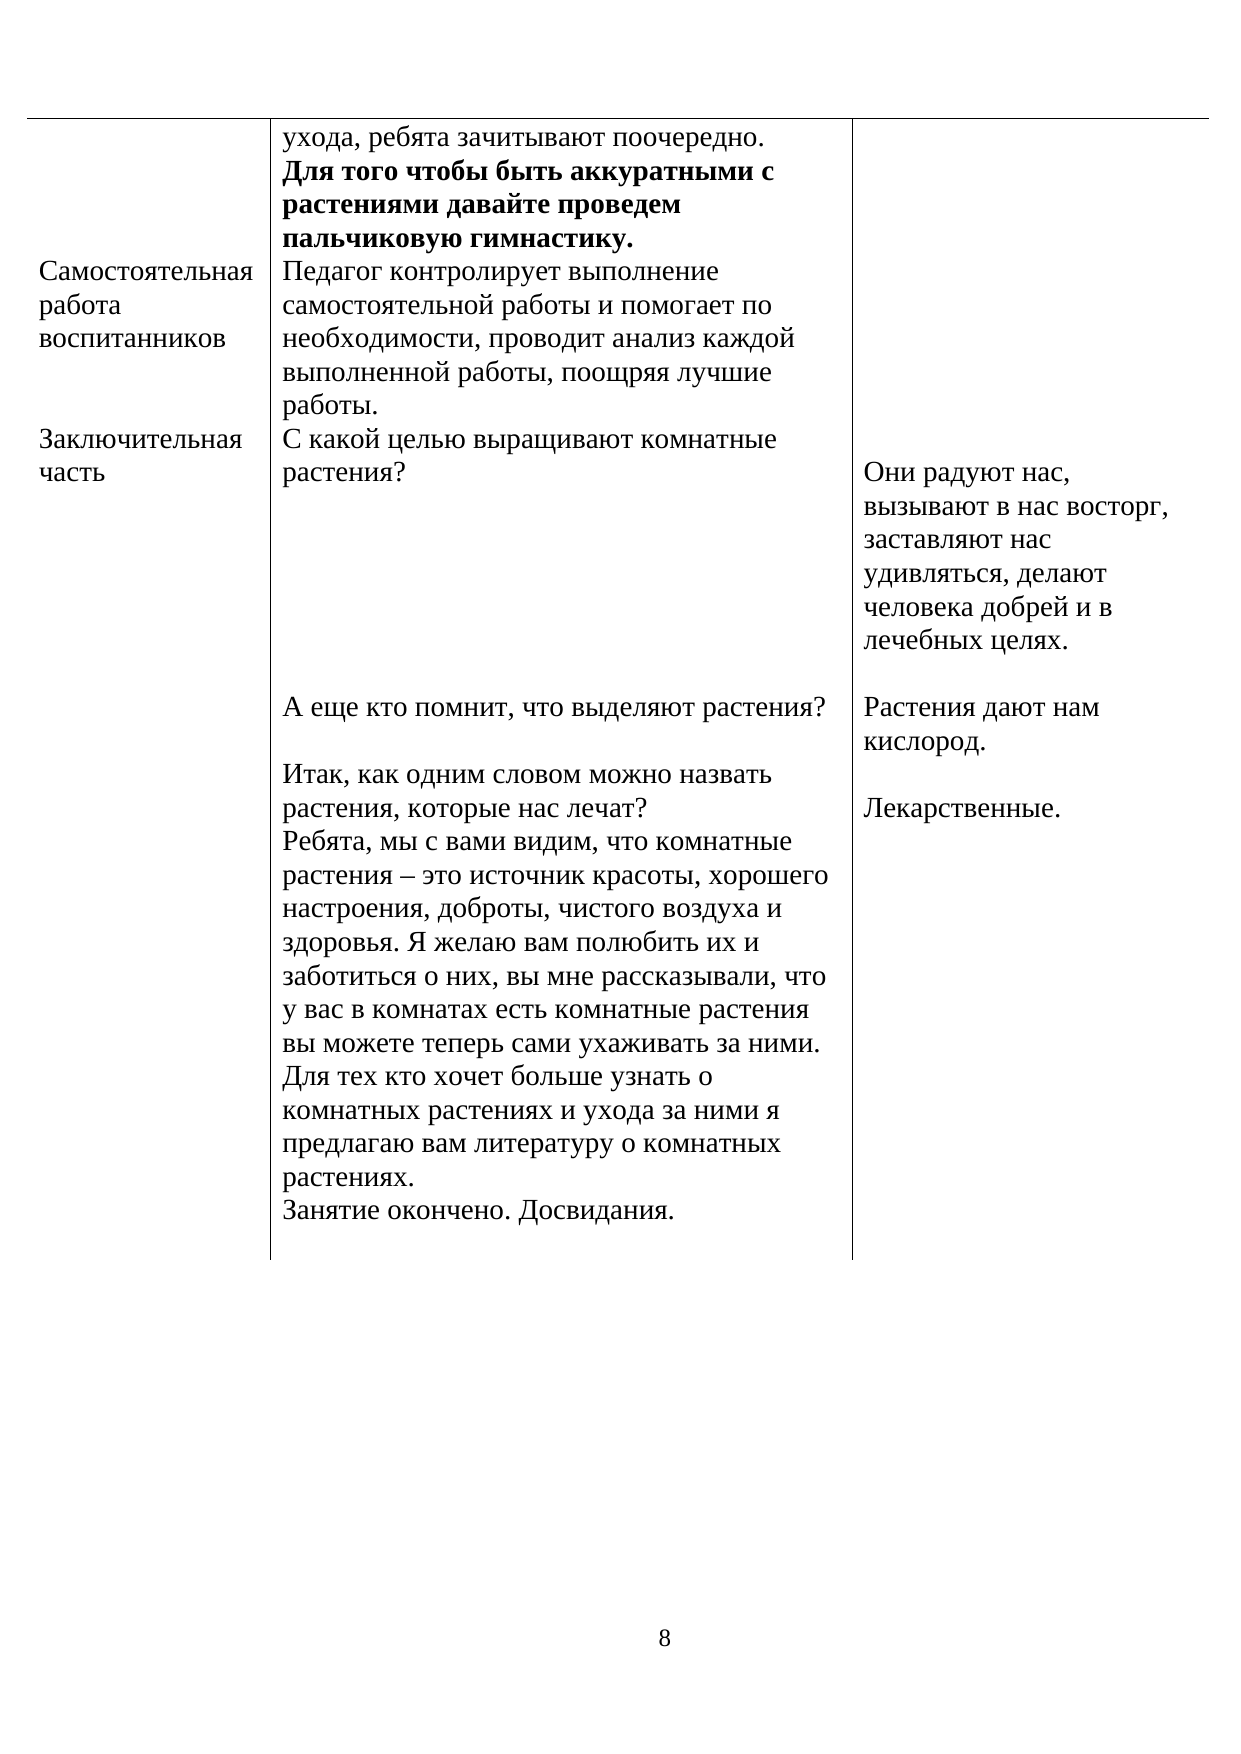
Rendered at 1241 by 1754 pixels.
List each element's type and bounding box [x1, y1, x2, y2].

table_cell [27, 119, 270, 1259]
table_cell [853, 119, 1208, 1259]
table_cell [271, 119, 852, 1259]
